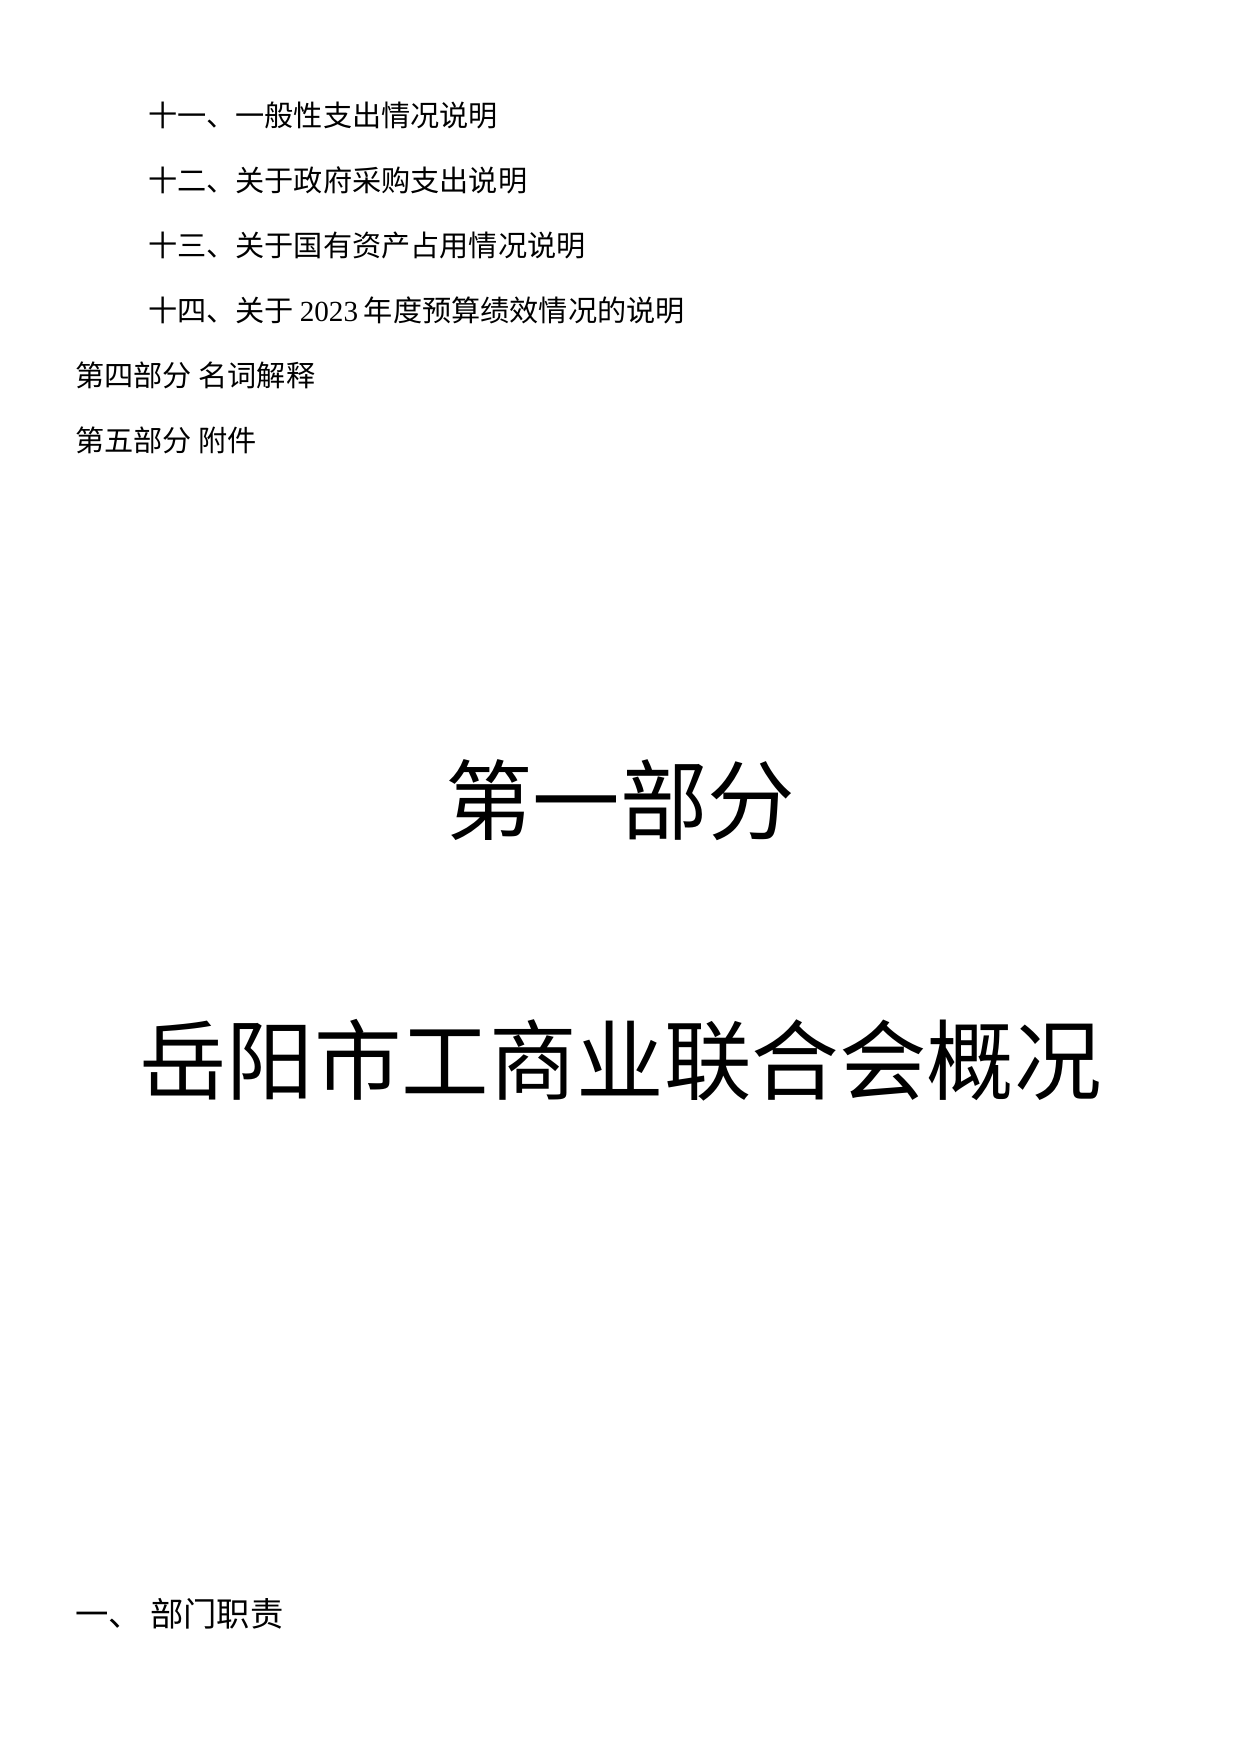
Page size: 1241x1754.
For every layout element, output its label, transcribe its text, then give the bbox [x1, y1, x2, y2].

text 第五部分 附件 [75, 406, 1165, 471]
text 第一部分 [75, 731, 1165, 861]
list 部门职责 [75, 1579, 1165, 1644]
text 岳阳市工商业联合会概况 [75, 991, 1165, 1121]
text 第四部分 名词解释 [75, 341, 1165, 406]
text 十三、关于国有资产占用情况说明 [75, 211, 1165, 276]
text 十一、一般性支出情况说明 [75, 81, 1165, 146]
text 十四、关于2023年度预算绩效情况的说明 [75, 276, 1165, 341]
text 十二、关于政府采购支出说明 [75, 146, 1165, 211]
